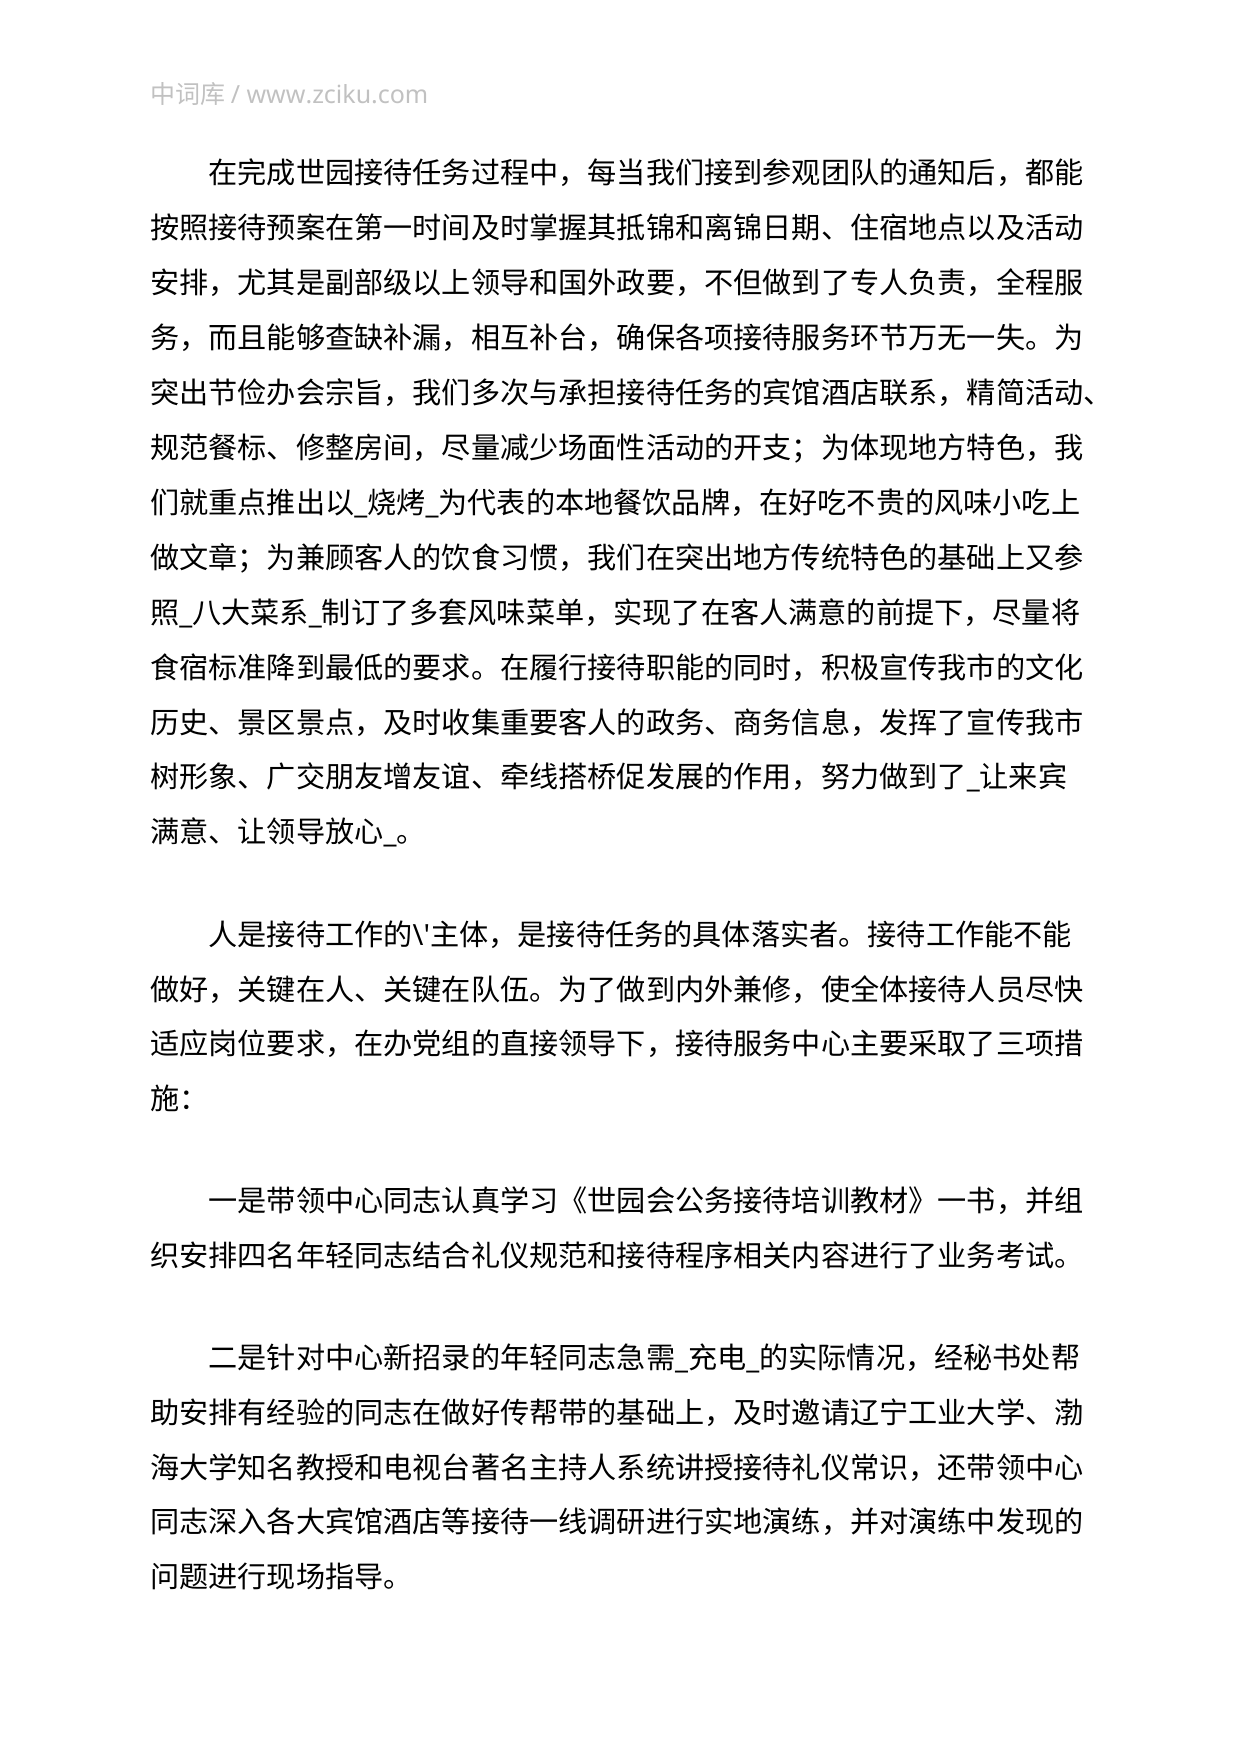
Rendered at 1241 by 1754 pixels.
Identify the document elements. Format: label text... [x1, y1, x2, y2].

text 人是接待工作的\'主体，是接待任务的具体落实者。接待工作能不能做好，关键在人、关键在队伍。为了做到内外兼修，使全体接待人员尽快适应岗位要求，在办党组的直接领导下，接待服务中心主要采取了三项措施： [150, 911, 1090, 1118]
text 二是针对中心新招录的年轻同志急需_充电_的实际情况，经秘书处帮助安排有经验的同志在做好传帮带的基础上，及时邀请辽宁工业大学、渤海大学知名教授和电视台著名主持人系统讲授接待礼仪常识，还带领中心同志深入各大宾馆酒店等接待一线调研进行实地演练，并对演练中发现的问题进行现场指导。 [150, 1334, 1090, 1596]
text 在完成世园接待任务过程中，每当我们接到参观团队的通知后，都能按照接待预案在第一时间及时掌握其抵锦和离锦日期、住宿地点以及活动安排，尤其是副部级以上领导和国外政要，不但做到了专人负责，全程服务，而且能够查缺补漏，相互补台，确保各项接待服务环节万无一失。为突出节俭办会宗旨，我们多次与承担接待任务的宾馆酒店联系，精简活动、规范餐标、修整房间，尽量减少场面性活动的开支；为体现地方特色，我们就重点推出以_烧烤_为代表的本地餐饮品牌，在好吃不贵的风味小吃上做文章；为兼顾客人的饮食习惯，我们在突出地方传统特色的基础上又参照_八大菜系_制订了多套风味菜单，实现了在客人满意的前提下，尽量将食宿标准降到最低的要求。在履行接待职能的同时，积极宣传我市的文化历史、景区景点，及时收集重要客人的政务、商务信息，发挥了宣传我市树形象、广交朋友增友谊、牵线搭桥促发展的作用，努力做到了_让来宾满意、让领导放心_。 [150, 150, 1090, 851]
text 一是带领中心同志认真学习《世园会公务接待培训教材》一书，并组织安排四名年轻同志结合礼仪规范和接待程序相关内容进行了业务考试。 [150, 1178, 1090, 1275]
